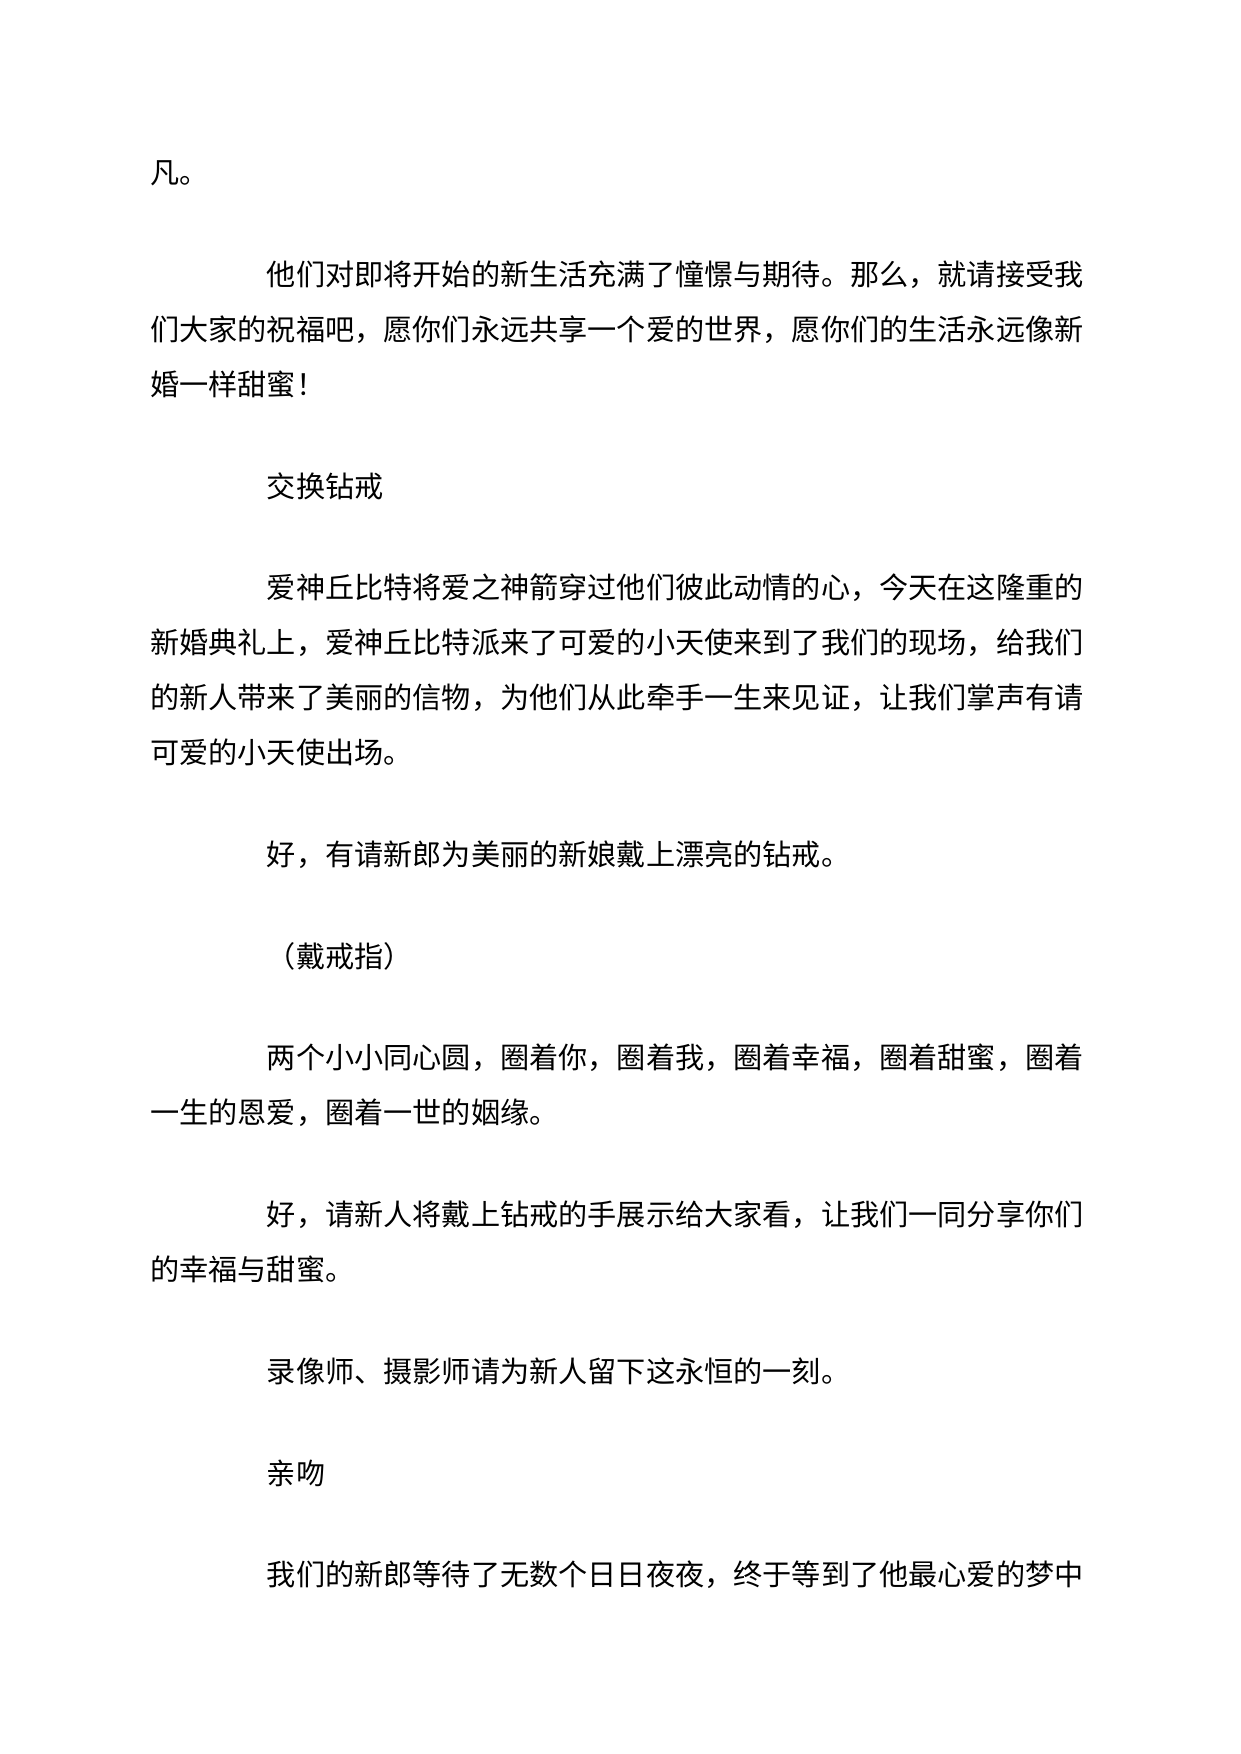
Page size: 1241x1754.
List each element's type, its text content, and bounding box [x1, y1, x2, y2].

text 录像师、摄影师请为新人留下这永恒的一刻。 [150, 1348, 1090, 1391]
text 他们对即将开始的新生活充满了憧憬与期待。那么，就请接受我们大家的祝福吧，愿你们永远共享一个爱的世界，愿你们的生活永远像新婚一样甜蜜！ [150, 252, 1090, 404]
text 两个小小同心圆，圈着你，圈着我，圈着幸福，圈着甜蜜，圈着一生的恩爱，圈着一世的姻缘。 [150, 1035, 1090, 1132]
text 好，请新人将戴上钻戒的手展示给大家看，让我们一同分享你们的幸福与甜蜜。 [150, 1192, 1090, 1289]
text 亲吻 [150, 1450, 1090, 1492]
text （戴戒指） [150, 933, 1090, 976]
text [150, 1552, 1090, 1594]
text 爱神丘比特将爱之神箭穿过他们彼此动情的心，今天在这隆重的新婚典礼上，爱神丘比特派来了可爱的小天使来到了我们的现场，给我们的新人带来了美丽的信物，为他们从此牵手一生来见证，让我们掌声有请可爱的小天使出场。 [150, 565, 1090, 772]
text 好，有请新郎为美丽的新娘戴上漂亮的钻戒。 [150, 832, 1090, 874]
text 交换钻戒 [150, 463, 1090, 506]
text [150, 150, 1090, 192]
